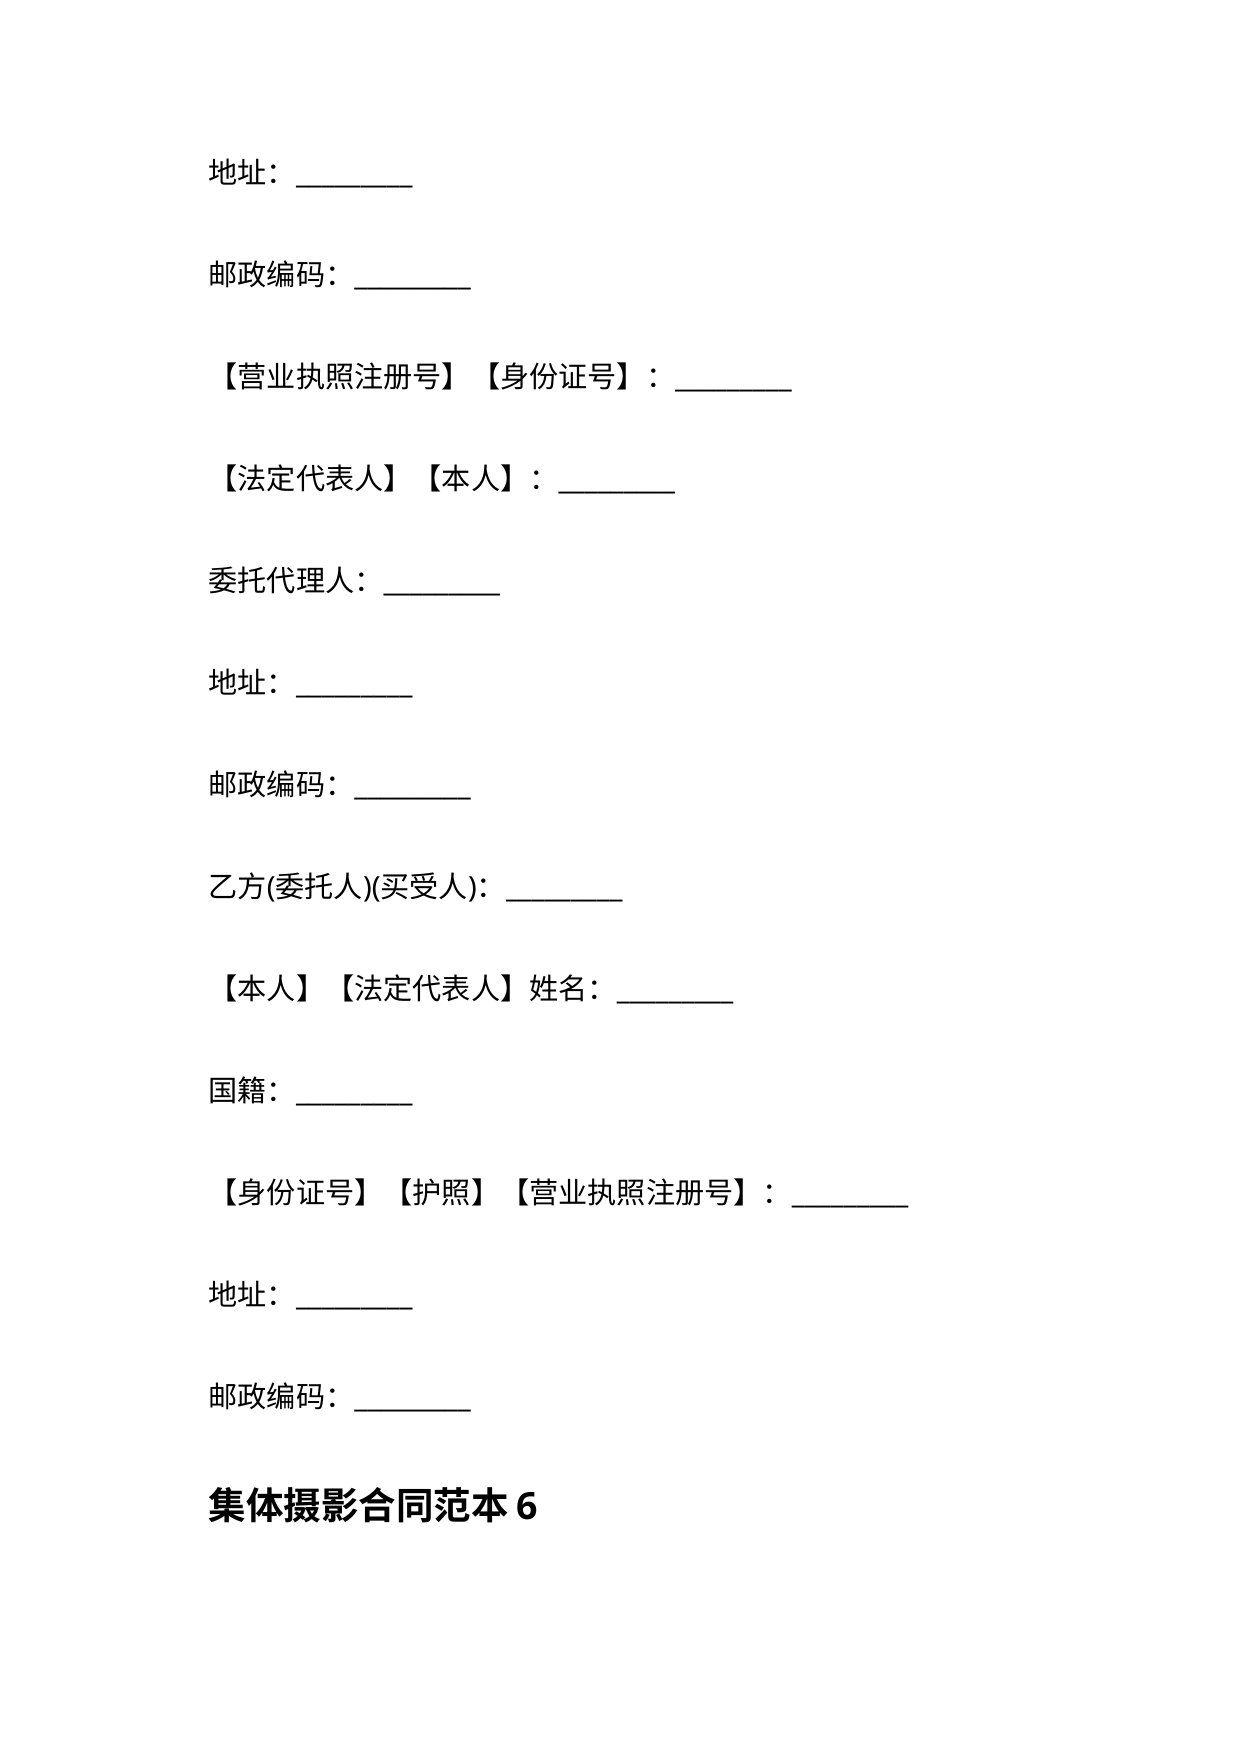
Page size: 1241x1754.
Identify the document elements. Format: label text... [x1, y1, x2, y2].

text 邮政编码：_________ [150, 252, 1090, 294]
text 地址：_________ [150, 1272, 1090, 1314]
text 【身份证号】【护照】【营业执照注册号】：_________ [150, 1170, 1090, 1212]
text 乙方(委托人)(买受人)：_________ [150, 864, 1090, 906]
text 邮政编码：_________ [150, 1374, 1090, 1416]
text 委托代理人：_________ [150, 558, 1090, 600]
text 地址：_________ [150, 150, 1090, 192]
text 【营业执照注册号】【身份证号】：_________ [150, 354, 1090, 396]
text 【本人】【法定代表人】姓名：_________ [150, 966, 1090, 1008]
text 邮政编码：_________ [150, 762, 1090, 804]
text 【法定代表人】【本人】：_________ [150, 456, 1090, 498]
text 国籍：_________ [150, 1068, 1090, 1110]
text 地址：_________ [150, 660, 1090, 702]
text 集体摄影合同范本6 [150, 1476, 1090, 1530]
